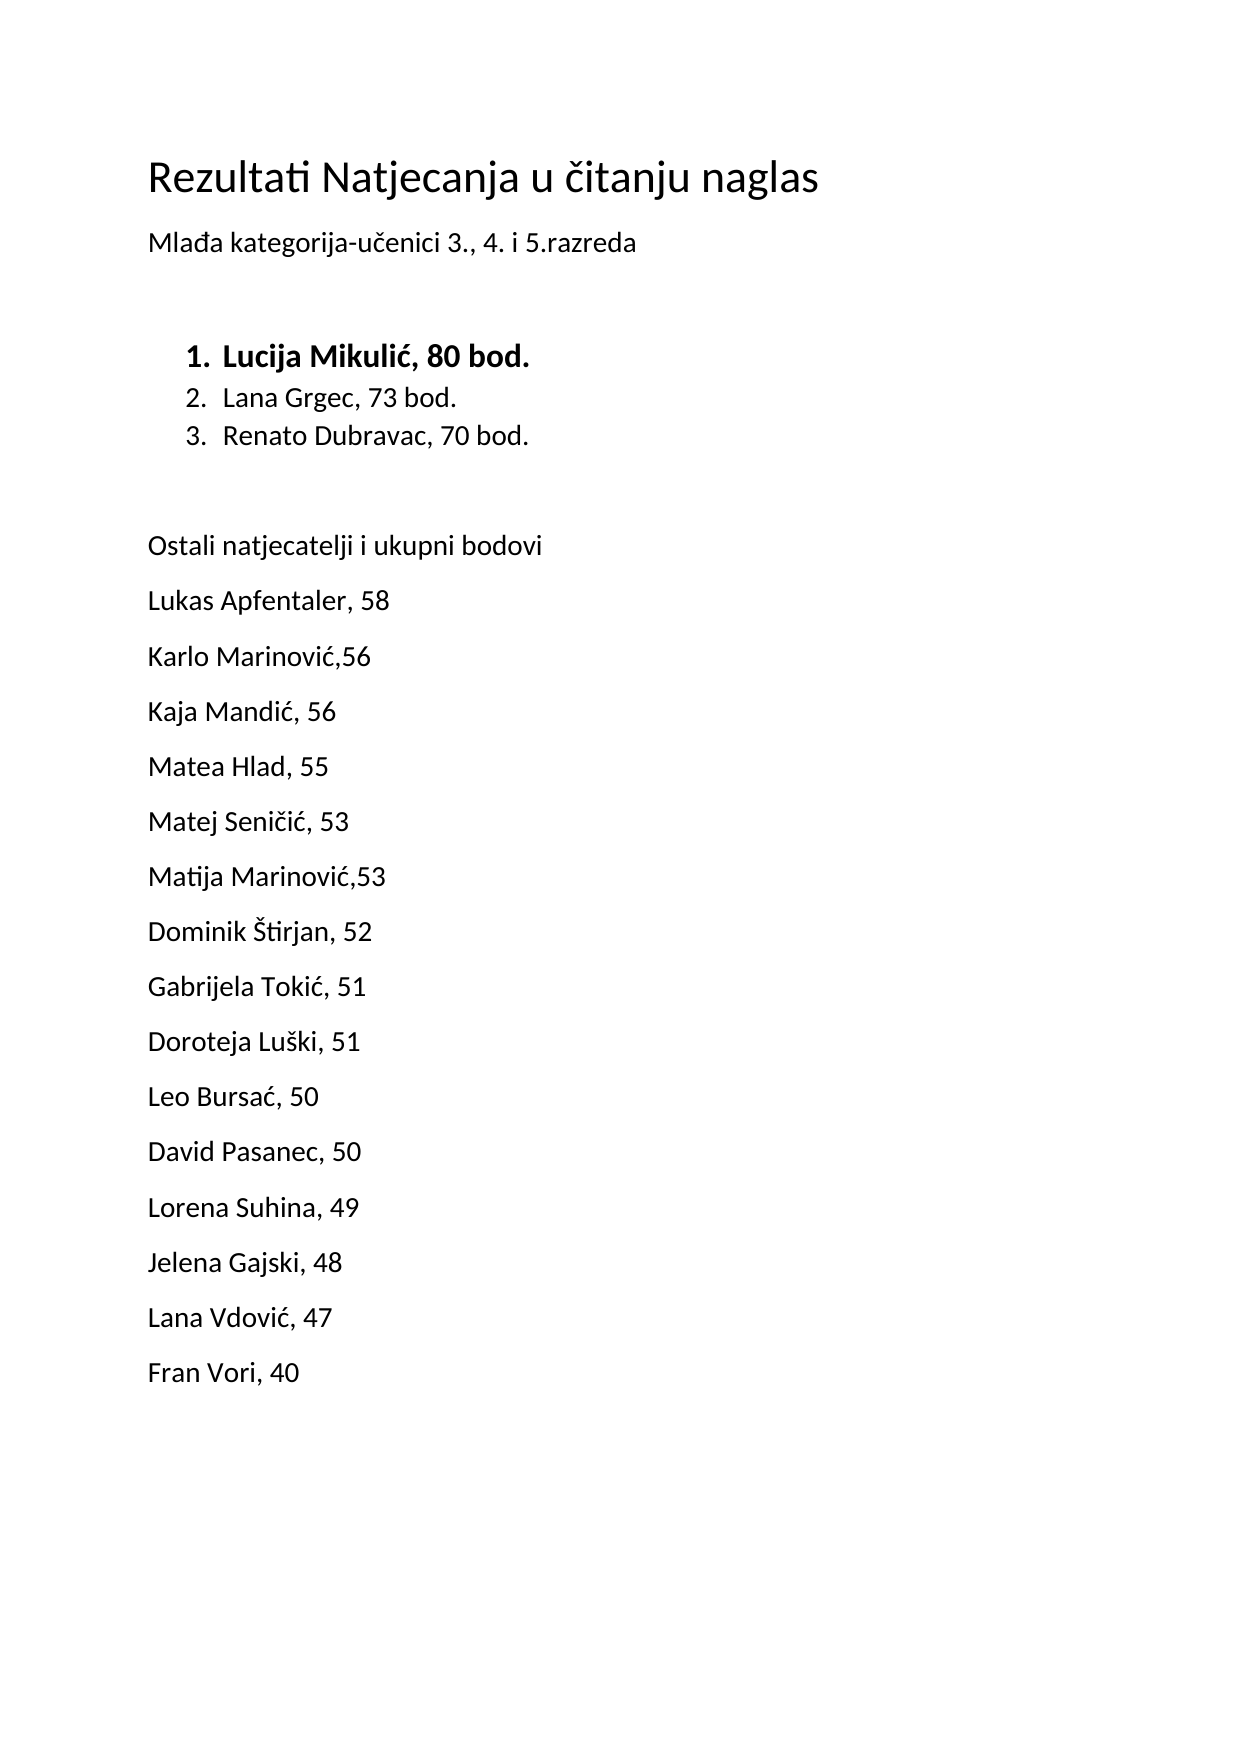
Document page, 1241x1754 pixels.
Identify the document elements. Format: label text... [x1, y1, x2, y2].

text Lukas Apfentaler, 58 [148, 582, 1093, 618]
list Renato Dubravac, 70 bod. [185, 417, 1093, 453]
text Dominik Štirjan, 52 [148, 913, 1093, 949]
text Lorena Suhina, 49 [148, 1189, 1093, 1224]
text Kaja Mandić, 56 [148, 693, 1093, 728]
text Jelena Gajski, 48 [148, 1244, 1093, 1279]
list Lana Grgec, 73 bod. [185, 379, 1093, 414]
text Gabrijela Tokić, 51 [148, 968, 1093, 1004]
text Matea Hlad, 55 [148, 748, 1093, 783]
text Matija Marinović,53 [148, 858, 1093, 894]
text Fran Vori, 40 [148, 1354, 1093, 1389]
text David Pasanec, 50 [148, 1133, 1093, 1169]
text Doroteja Luški, 51 [148, 1023, 1093, 1059]
text Rezultati Natjecanja u čitanju naglas [148, 148, 1093, 203]
text Matej Seničić, 53 [148, 803, 1093, 838]
list Lucija Mikulić, 80 bod. [185, 335, 1093, 376]
text Lana Vdović, 47 [148, 1299, 1093, 1334]
text Leo Bursać, 50 [148, 1078, 1093, 1114]
text Karlo Marinović,56 [148, 638, 1093, 673]
text Ostali natjecatelji i ukupni bodovi [148, 527, 1093, 563]
text Mlađa kategorija-učenici 3., 4. i 5.razreda [148, 224, 1093, 260]
